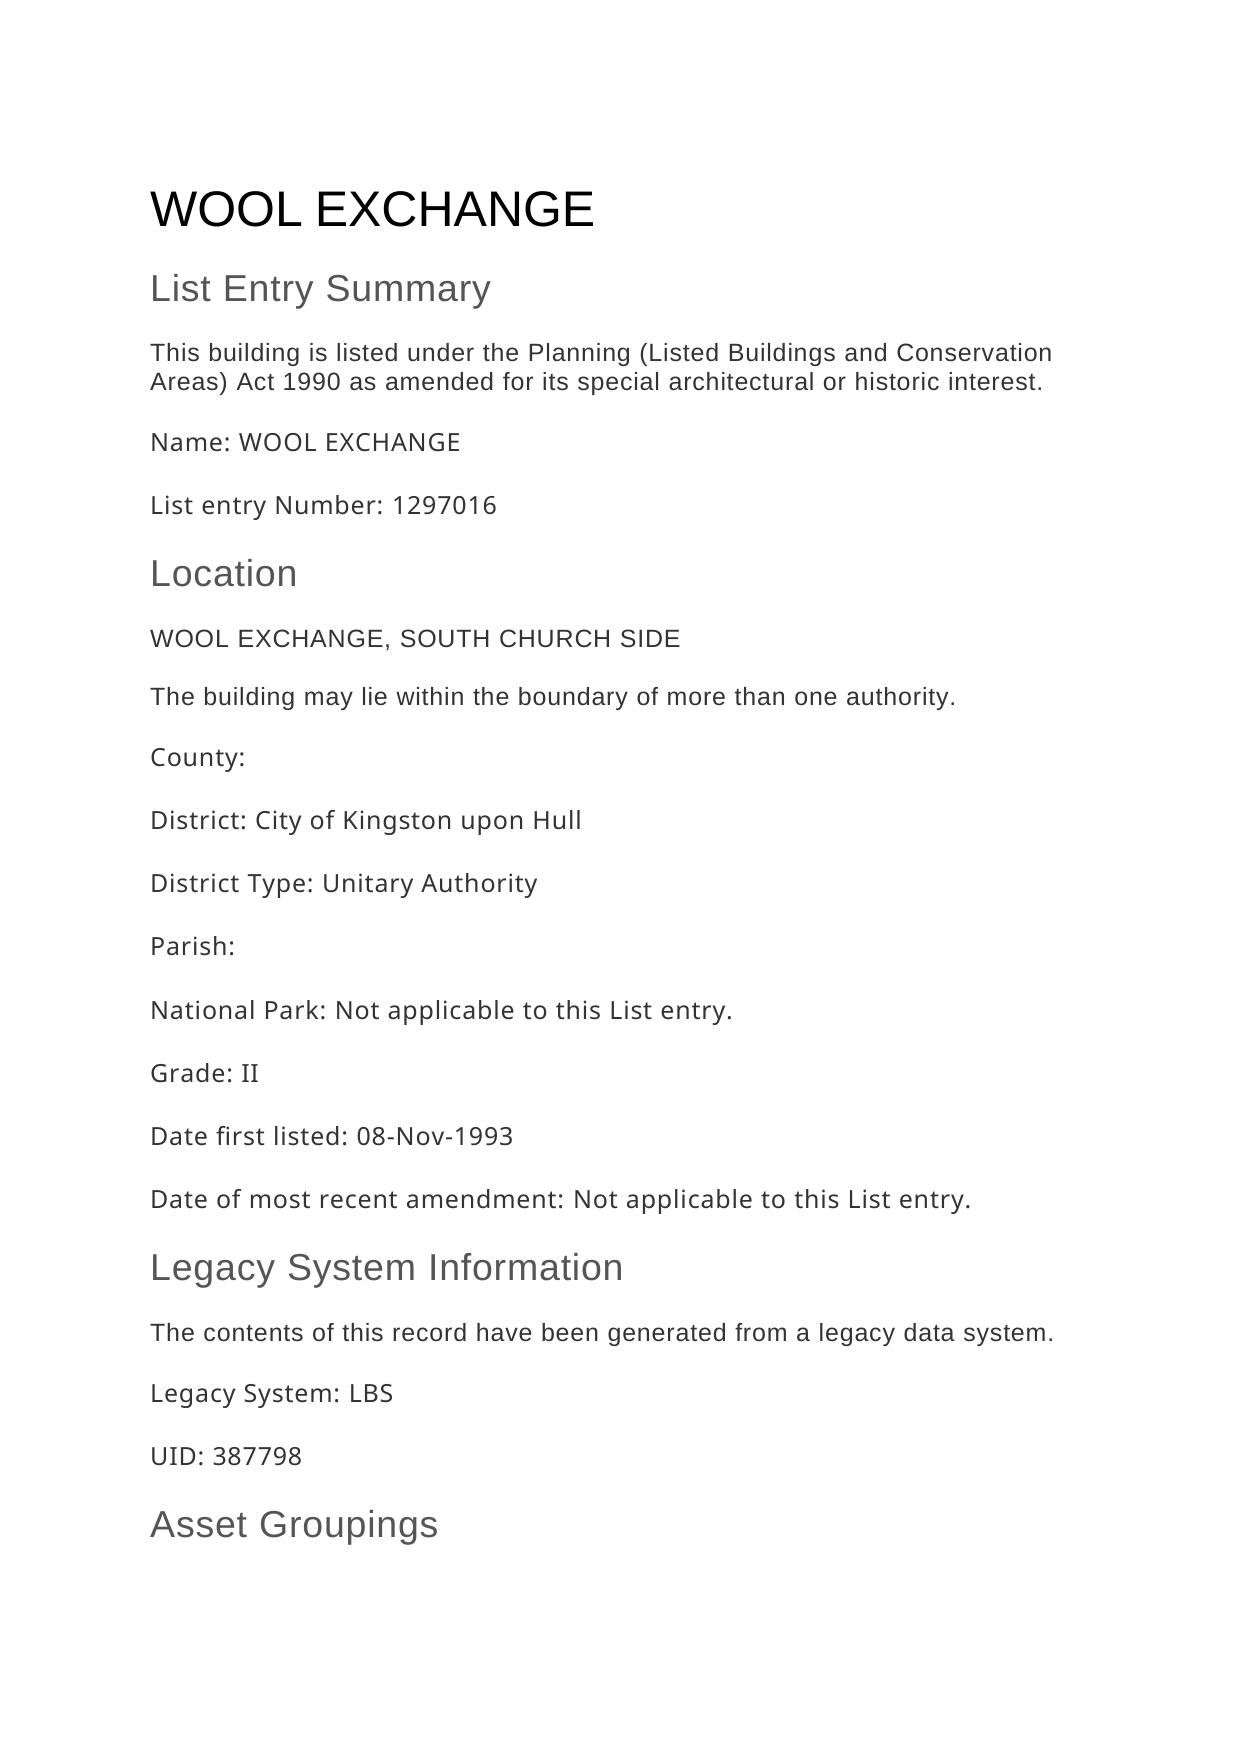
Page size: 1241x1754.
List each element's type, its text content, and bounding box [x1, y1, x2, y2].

text Name: WOOL EXCHANGE [150, 425, 1090, 459]
text WOOL EXCHANGE, SOUTH CHURCH SIDE [150, 623, 1090, 652]
text Asset Groupings [150, 1502, 1090, 1545]
text List entry Number: 1297016 [150, 488, 1090, 522]
text Legacy System: LBS [150, 1375, 1090, 1409]
text Parish: [150, 929, 1090, 963]
text District: City of Kingston upon Hull [150, 803, 1090, 837]
text List Entry Summary [150, 266, 1090, 309]
text The contents of this record have been generated from a legacy data system. [150, 1317, 1090, 1346]
text Legacy System Information [150, 1245, 1090, 1288]
text National Park: Not applicable to this List entry. [150, 992, 1090, 1026]
text This building is listed under the Planning (Listed Buildings and Conservation Areas) Act 1990 as amended for its special architectural or historic interest. [150, 338, 1090, 396]
text Grade: II [150, 1056, 1090, 1089]
text The building may lie within the boundary of more than one authority. [150, 681, 1090, 710]
text UID: 387798 [150, 1439, 1090, 1473]
text Location [150, 551, 1090, 594]
text Date first listed: 08-Nov-1993 [150, 1119, 1090, 1153]
text WOOL EXCHANGE [150, 179, 1090, 237]
text Date of most recent amendment: Not applicable to this List entry. [150, 1182, 1090, 1216]
text District Type: Unitary Authority [150, 866, 1090, 900]
text County: [150, 739, 1090, 773]
